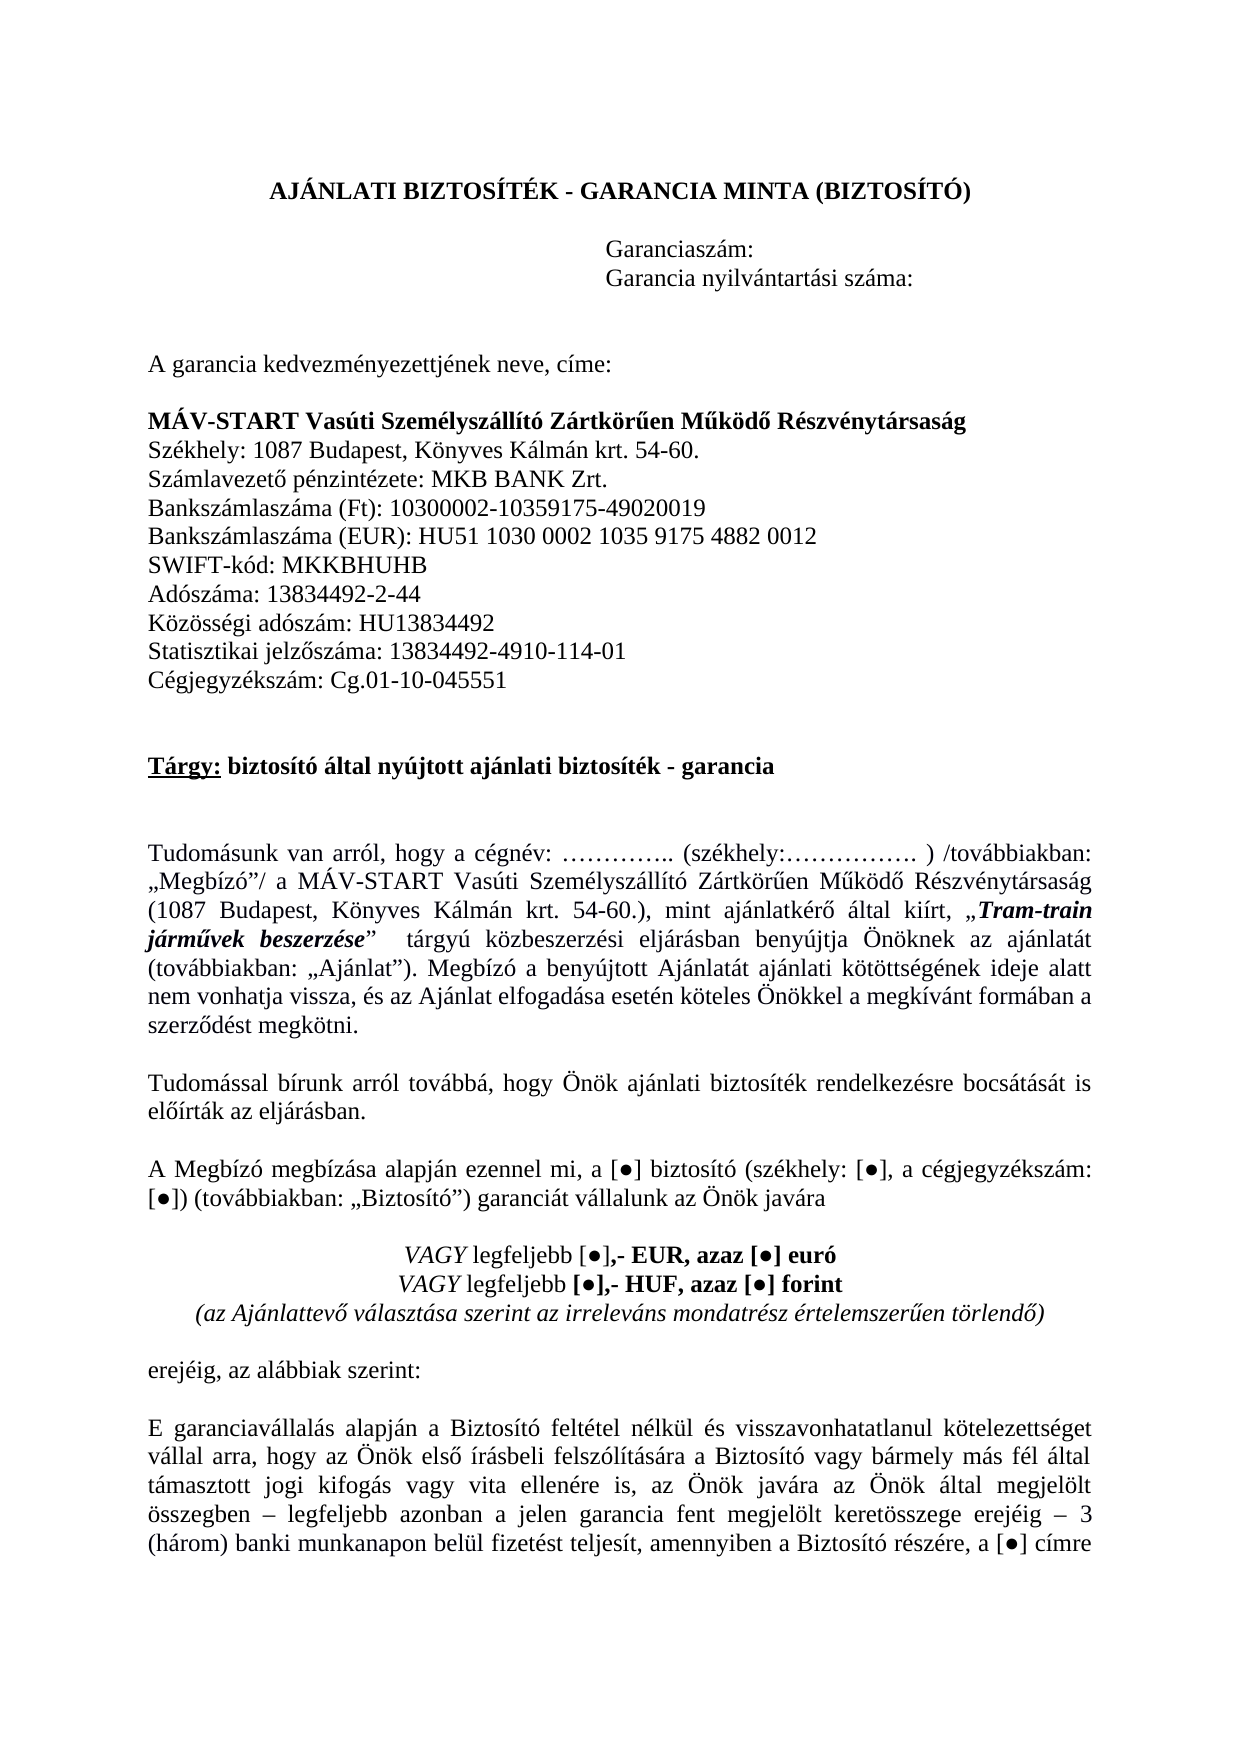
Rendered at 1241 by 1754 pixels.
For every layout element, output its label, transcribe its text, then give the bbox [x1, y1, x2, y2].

text Tudomással bírunk arról továbbá, hogy Önök ajánlati biztosíték rendelkezésre bocsátását is előírták az eljárásban. [148, 1068, 1092, 1125]
text Adószáma: 13834492-2-44 [148, 579, 1093, 608]
text Garancia nyilvántartási száma: [605, 263, 1092, 291]
text Statisztikai jelzőszáma: 13834492-4910-114-01 [148, 636, 1093, 665]
text (az Ajánlattevő választása szerint az irreleváns mondatrész értelemszerűen törlendő) [148, 1298, 1092, 1326]
text A Megbízó megbízása alapján ezennel mi, a [●] biztosító (székhely: [●], a cégjegyzékszám: [●]) (továbbiakban: „Biztosító”) garanciát vállalunk az Önök javára [148, 1154, 1092, 1211]
text Tudomásunk van arról, hogy a cégnév: ………….. (székhely:……………. ) /továbbiakban: „Megbízó”/ a MÁV-START Vasúti Személyszállító Zártkörűen Működő Részvénytársaság (1087 Budapest, Könyves Kálmán krt. 54-60.), mint ajánlatkérő által kiírt, „Tram-train járművek beszerzése” tárgyú közbeszerzési eljárásban benyújtja Önöknek az ajánlatát (továbbiakban: „Ajánlat”). Megbízó a benyújtott Ajánlatát ajánlati kötöttségének ideje alatt nem vonhatja vissza, és az Ajánlat elfogadása esetén köteles Önökkel a megkívánt formában a szerződést megkötni. [148, 838, 1093, 1039]
text Tárgy: biztosító által nyújtott ajánlati biztosíték - garancia [148, 751, 1092, 780]
text MÁV-START Vasúti Személyszállító Zártkörűen Működő Részvénytársaság [148, 406, 1093, 435]
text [148, 1413, 1092, 1556]
text Számlavezető pénzintézete: MKB BANK Zrt. [148, 464, 1093, 493]
text VAGY legfeljebb [●],- EUR, azaz [●] euró [148, 1240, 1092, 1269]
text SWIFT-kód: MKKBHUHB [148, 550, 1093, 579]
text Garanciaszám: [605, 234, 1092, 263]
text erejéig, az alábbiak szerint: [148, 1355, 1092, 1384]
text Székhely: 1087 Budapest, Könyves Kálmán krt. 54-60. [148, 435, 1093, 464]
text Bankszámlaszáma (EUR): HU51 1030 0002 1035 9175 4882 0012 [148, 521, 1093, 550]
text Cégjegyzékszám: Cg.01-10-045551 [148, 665, 1093, 694]
text A garancia kedvezményezettjének neve, címe: [148, 349, 1092, 378]
text AJÁNLATI BIZTOSÍTÉK - garancia minta (BIZTOSÍTÓ) [148, 176, 1092, 205]
text Közösségi adószám: HU13834492 [148, 608, 1093, 636]
text Bankszámlaszáma (Ft): 10300002-10359175-49020019 [148, 493, 1093, 521]
text VAGY legfeljebb [●],- HUF, azaz [●] forint [148, 1269, 1092, 1298]
